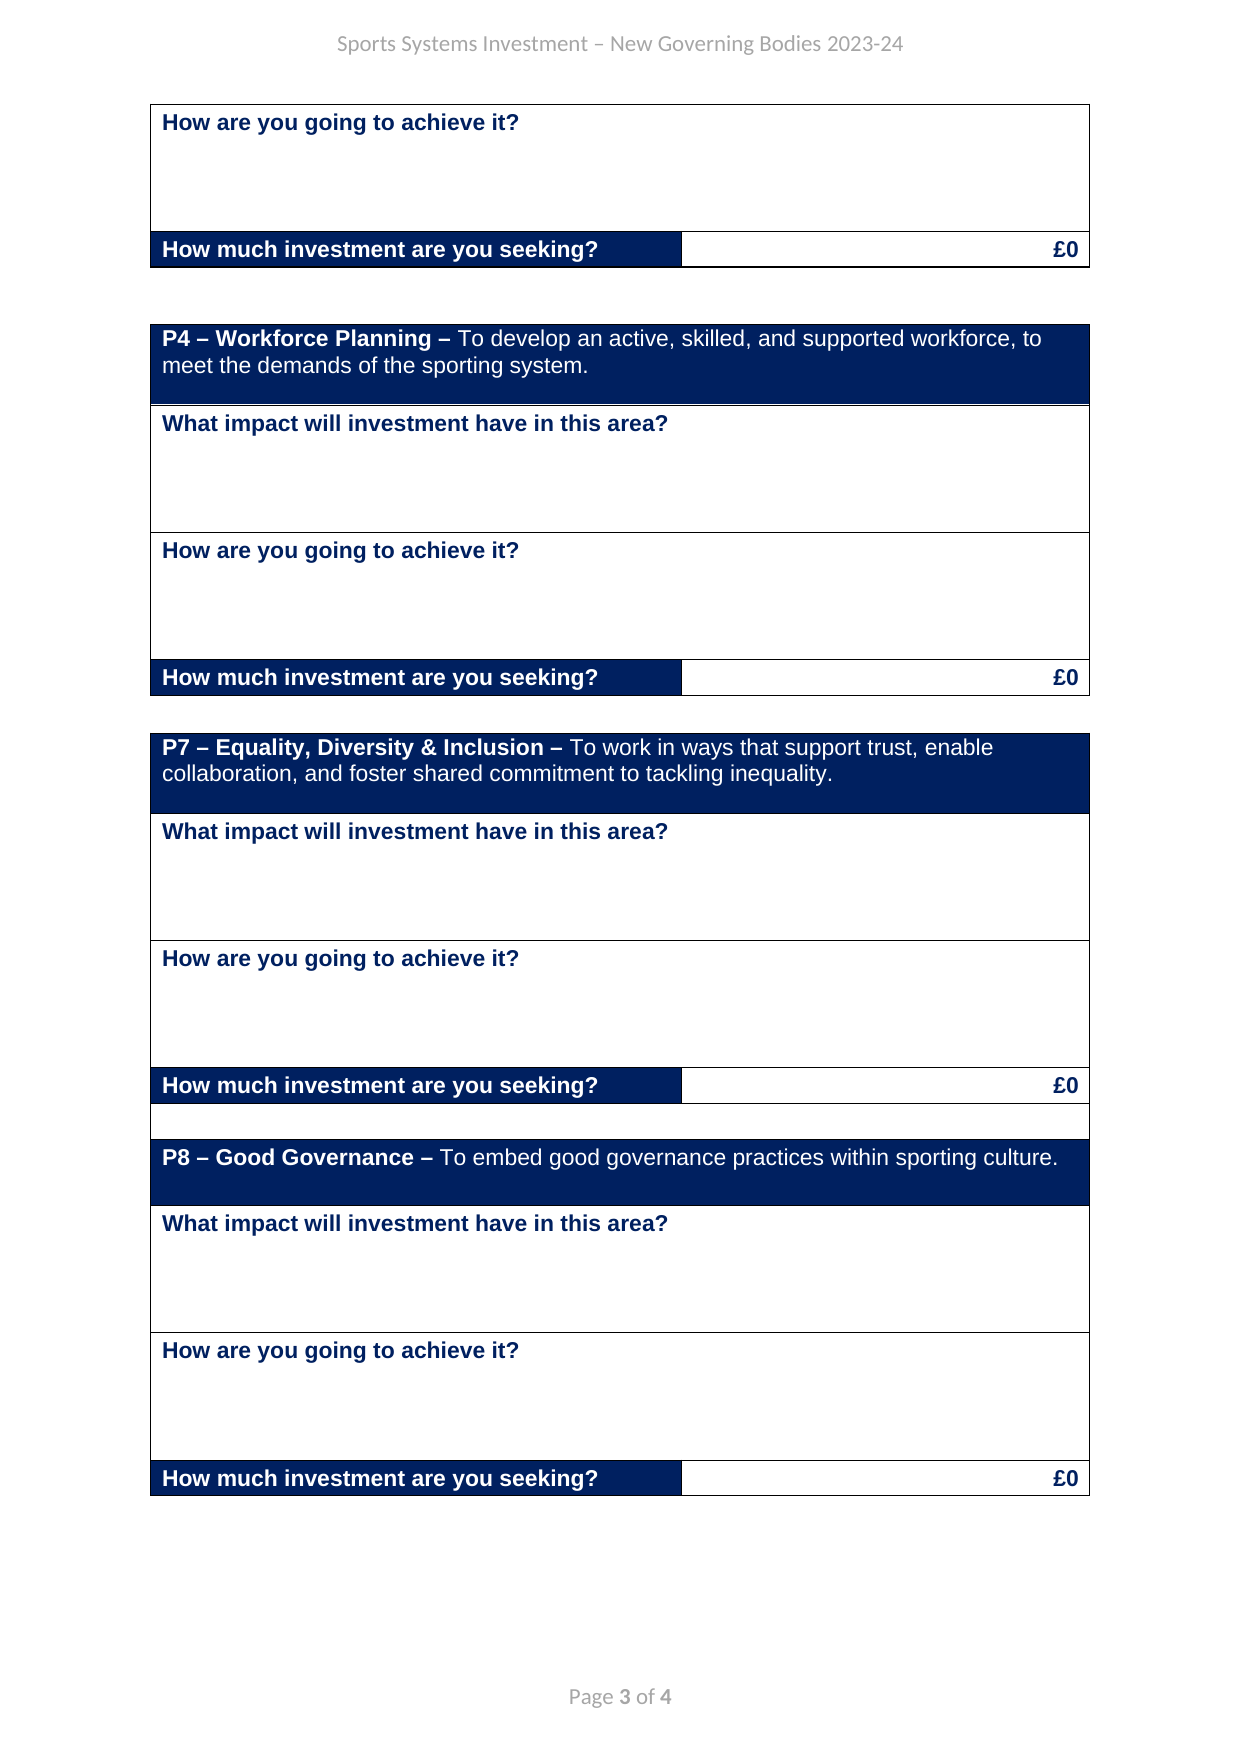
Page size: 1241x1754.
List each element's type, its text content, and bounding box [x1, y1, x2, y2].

table_cell How are you going to achieve it? [151, 533, 1089, 659]
table_cell [151, 1104, 1089, 1139]
table_header P7 – Equality, Diversity & Inclusion – To work in ways that support trust, enable collaboration, and foster shared commitment to tackling inequality. [151, 734, 1089, 813]
table_cell How much investment are you seeking? [151, 232, 681, 266]
table_cell £0 [682, 232, 1089, 266]
table_header P4 – Workforce Planning – To develop an active, skilled, and supported workforce, to meet the demands of the sporting system. [151, 325, 1089, 404]
table_cell £0 [682, 1068, 1089, 1103]
table_cell How much investment are you seeking? [151, 1068, 681, 1103]
table_cell What impact will investment have in this area? [151, 406, 1089, 532]
table_cell P8 – Good Governance – To embed good governance practices within sporting culture. [151, 1140, 1089, 1205]
table_cell How are you going to achieve it? [151, 1333, 1089, 1459]
table_cell £0 [682, 1461, 1089, 1495]
table_cell How much investment are you seeking? [151, 1461, 681, 1495]
table_cell How are you going to achieve it? [151, 941, 1089, 1067]
table_cell How much investment are you seeking? [151, 660, 681, 695]
table_cell How are you going to achieve it? [151, 105, 1089, 231]
table_cell What impact will investment have in this area? [151, 814, 1089, 940]
table_cell £0 [682, 660, 1089, 695]
table_cell What impact will investment have in this area? [151, 1206, 1089, 1332]
